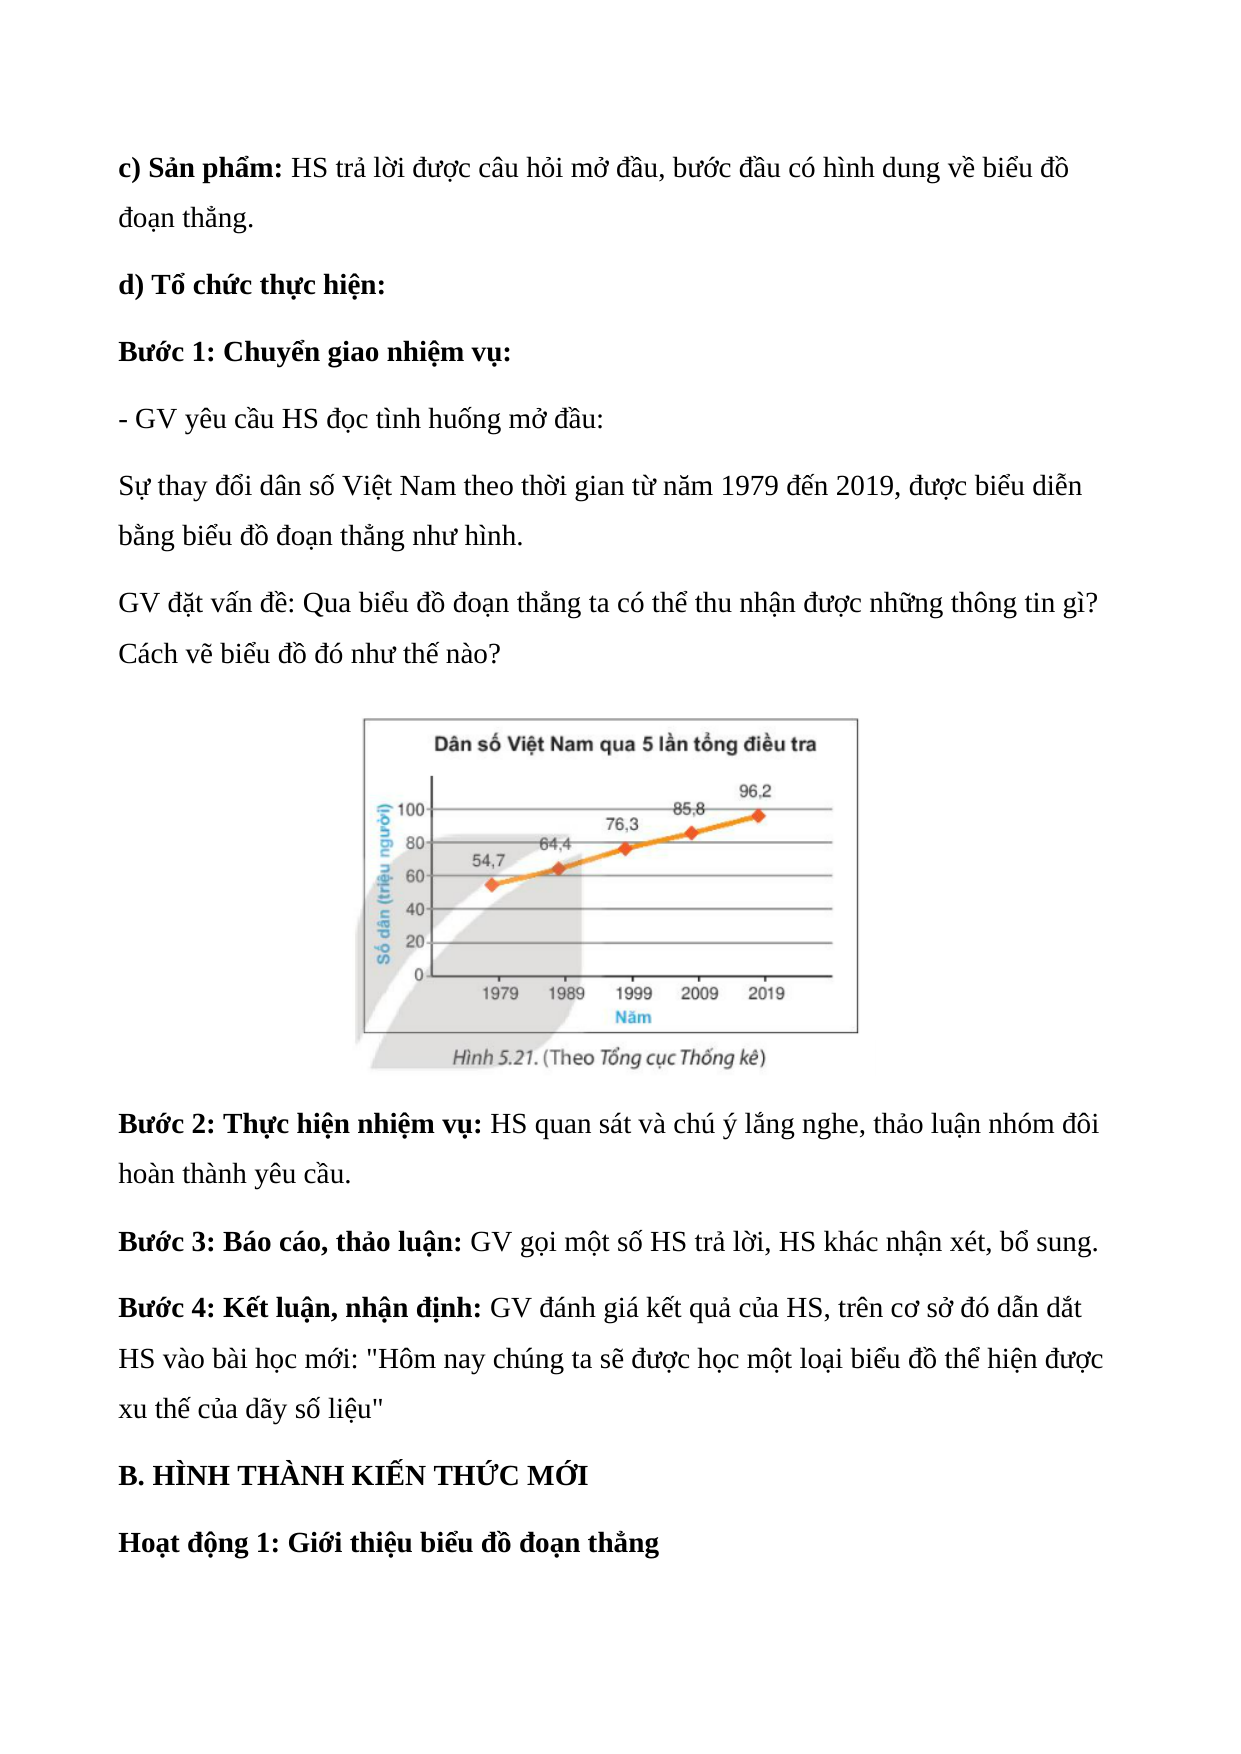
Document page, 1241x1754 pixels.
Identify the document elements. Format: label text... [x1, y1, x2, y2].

text Sự thay đổi dân số Việt Nam theo thời gian từ năm 1979 đến 2019, được biểu diễn bằng biểu đồ đoạn thẳng như hình. [118, 468, 1107, 552]
text - GV yêu cầu HS đọc tình huống mở đầu: [118, 401, 1107, 435]
text Bước 2: Thực hiện nhiệm vụ: HS quan sát và chú ý lắng nghe, thảo luận nhóm đôi hoàn thành yêu cầu. [118, 1106, 1107, 1190]
text Bước 1: Chuyển giao nhiệm vụ: [118, 334, 1107, 368]
text B. HÌNH THÀNH KIẾN THỨC MỚI [118, 1458, 1107, 1492]
text c) Sản phẩm: HS trả lời được câu hỏi mở đầu, bước đầu có hình dung về biểu đồ đoạn thẳng. [118, 150, 1107, 234]
text Hoạt động 1: Giới thiệu biểu đồ đoạn thẳng [118, 1525, 1107, 1559]
text d) Tổ chức thực hiện: [118, 267, 1107, 301]
text Bước 4: Kết luận, nhận định: GV đánh giá kết quả của HS, trên cơ sở đó dẫn dắt HS vào bài học mới: "Hôm nay chúng ta sẽ được học một loại biểu đồ thể hiện được xu thế của dãy số liệu" [118, 1291, 1107, 1425]
text GV đặt vấn đề: Qua biểu đồ đoạn thẳng ta có thể thu nhận được những thông tin gì? Cách vẽ biểu đồ đó như thế nào? [118, 586, 1107, 669]
picture [349, 702, 877, 1076]
text Bước 3: Báo cáo, thảo luận: GV gọi một số HS trả lời, HS khác nhận xét, bổ sung. [118, 1224, 1107, 1257]
